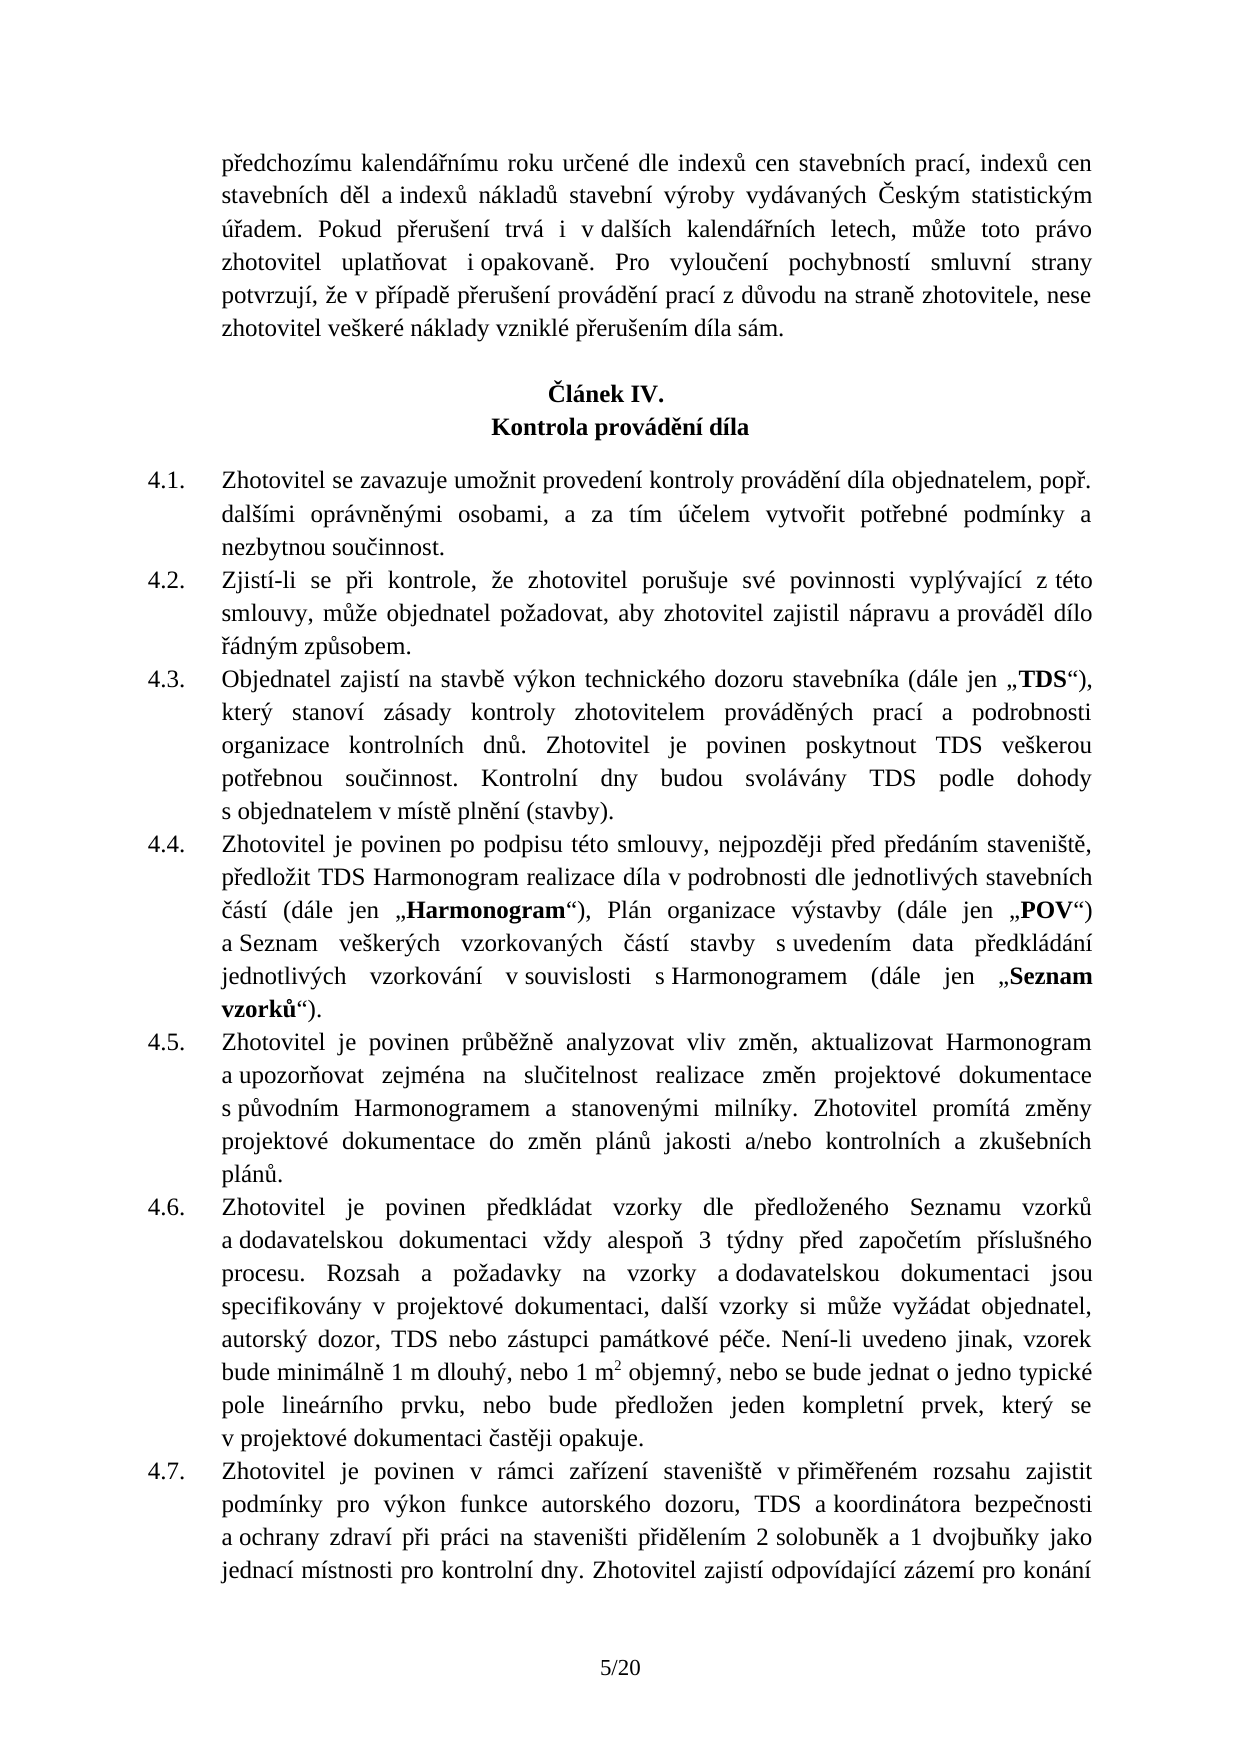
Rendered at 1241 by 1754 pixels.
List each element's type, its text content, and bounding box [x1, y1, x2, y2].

list Zjistí-li se při kontrole, že zhotovitel porušuje své povinnosti vyplývající z této smlouvy, může objednatel požadovat, aby zhotovitel zajistil nápravu a prováděl dílo řádným způsobem. [148, 565, 1093, 659]
list Zhotovitel je povinen průběžně analyzovat vliv změn, aktualizovat Harmonogram a upozorňovat zejména na slučitelnost realizace změn projektové dokumentace s původním Harmonogramem a stanovenými milníky. Zhotovitel promítá změny projektové dokumentace do změn plánů jakosti a/nebo kontrolních a zkušebních plánů. [148, 1027, 1093, 1188]
list Zhotovitel se zavazuje umožnit provedení kontroly provádění díla objednatelem, popř. dalšími oprávněnými osobami, a za tím účelem vytvořit potřebné podmínky a nezbytnou součinnost. [148, 466, 1093, 560]
text Kontrola provádění díla [148, 412, 1093, 441]
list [148, 1456, 1093, 1584]
list Zhotovitel je povinen předkládat vzorky dle předloženého Seznamu vzorků a dodavatelskou dokumentaci vždy alespoň 3 týdny před započetím příslušného procesu. Rozsah a požadavky na vzorky a dodavatelskou dokumentaci jsou specifikovány v projektové dokumentaci, další vzorky si může vyžádat objednatel, autorský dozor, TDS nebo zástupci památkové péče. Není-li uvedeno jinak, vzorek bude minimálně 1 m dlouhý, nebo 1 m2 objemný, nebo se bude jednat o jedno typické pole lineárního prvku, nebo bude předložen jeden kompletní prvek, který se v projektové dokumentaci častěji opakuje. [148, 1192, 1093, 1452]
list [148, 148, 1093, 341]
list Zhotovitel je povinen po podpisu této smlouvy, nejpozději před předáním staveniště, předložit TDS Harmonogram realizace díla v podrobnosti dle jednotlivých stavebních částí (dále jen „Harmonogram“), Plán organizace výstavby (dále jen „POV“) a Seznam veškerých vzorkovaných částí stavby s uvedením data předkládání jednotlivých vzorkování v souvislosti s Harmonogramem (dále jen „Seznam vzorků“). [148, 829, 1093, 1023]
list Objednatel zajistí na stavbě výkon technického dozoru stavebníka (dále jen „TDS“), který stanoví zásady kontroly zhotovitelem prováděných prací a podrobnosti organizace kontrolních dnů. Zhotovitel je povinen poskytnout TDS veškerou potřebnou součinnost. Kontrolní dny budou svolávány TDS podle dohody s objednatelem v místě plnění (stavby). [148, 664, 1093, 824]
